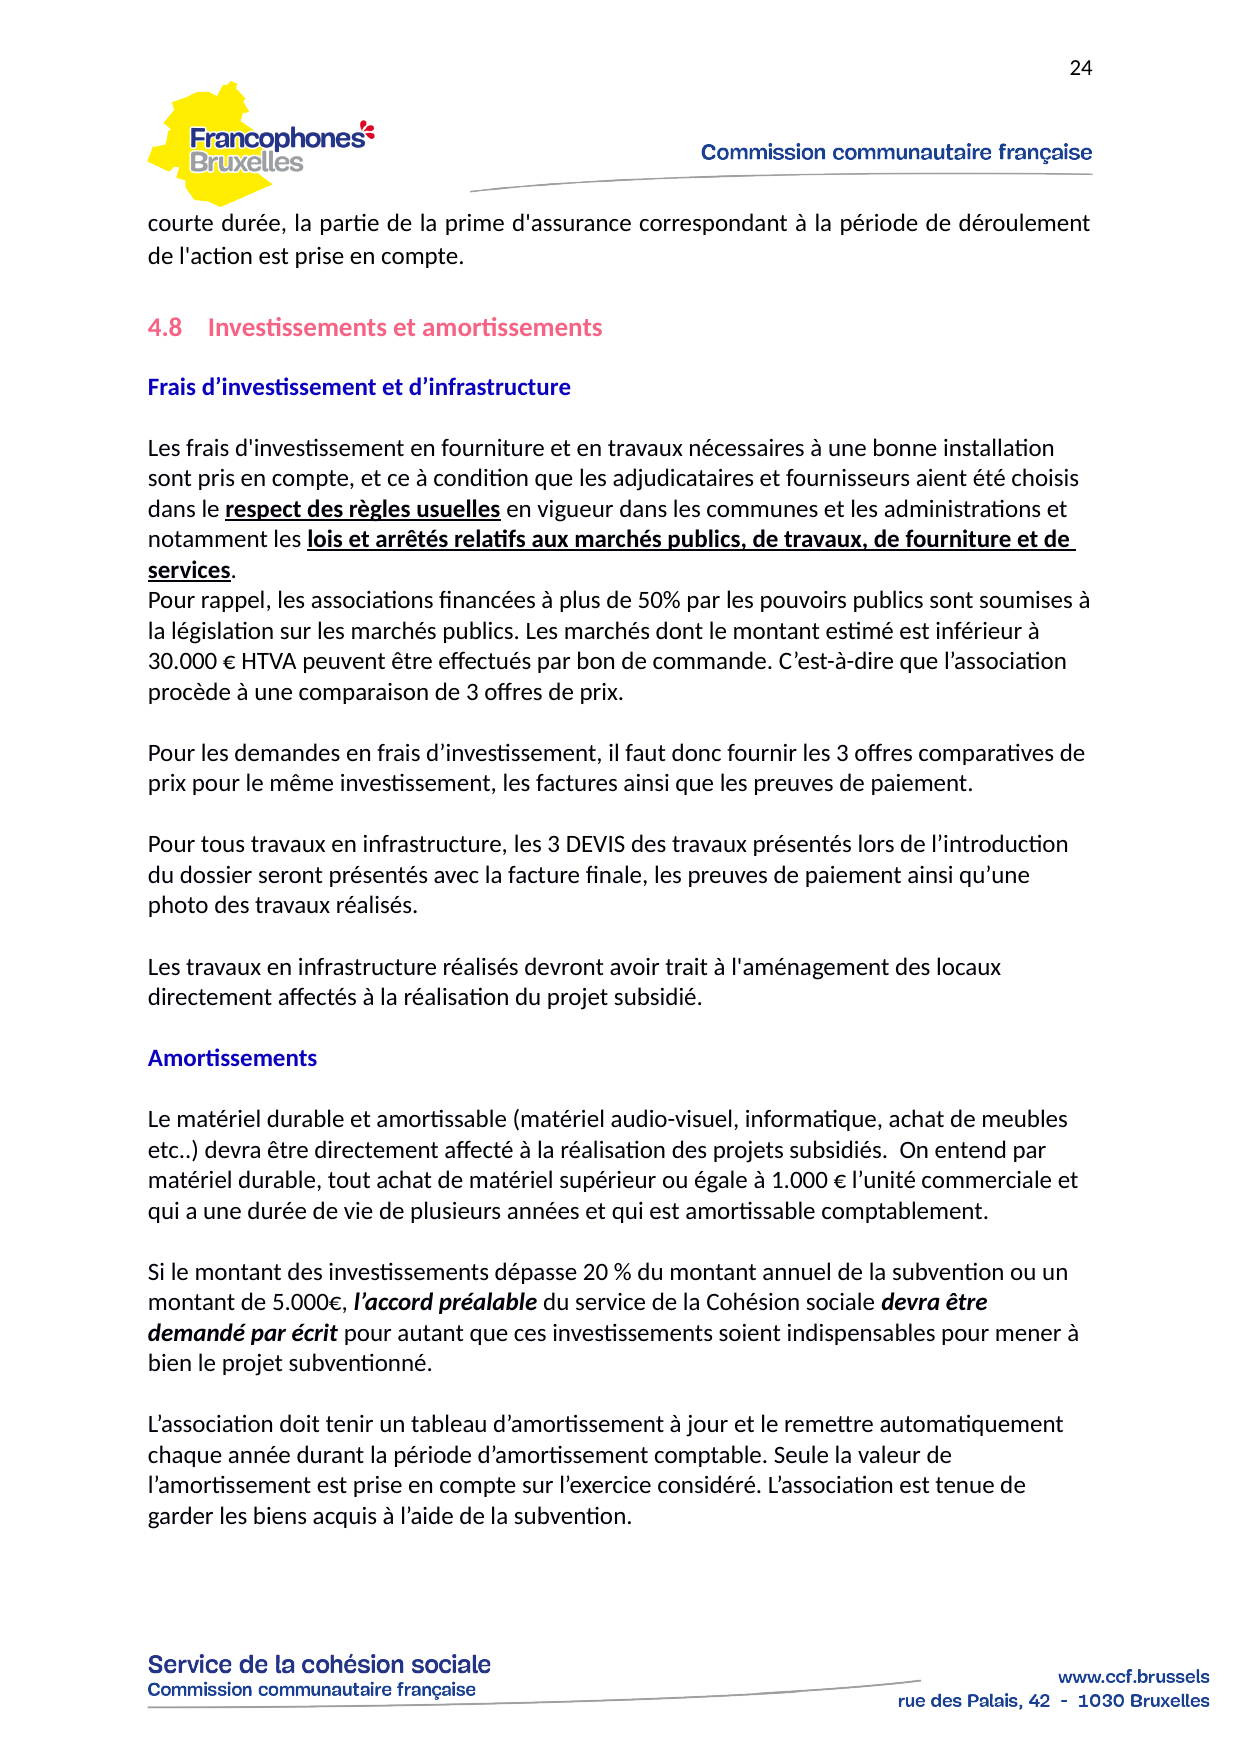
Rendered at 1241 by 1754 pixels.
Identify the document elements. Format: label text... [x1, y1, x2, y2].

text Pour les demandes en frais d’investissement, il faut donc fournir les 3 offres comparatives de prix pour le même investissement, les factures ainsi que les preuves de paiement. [148, 737, 1092, 798]
picture [147, 81, 1093, 207]
picture [147, 1652, 1210, 1713]
text Le matériel durable et amortissable (matériel audio-visuel, informatique, achat de meubles etc..) devra être directement affecté à la réalisation des projets subsidiés. On entend par matériel durable, tout achat de matériel supérieur ou égale à 1.000 € l’unité commerciale et qui a une durée de vie de plusieurs années et qui est amortissable comptablement. [148, 1103, 1092, 1225]
text L’association doit tenir un tableau d’amortissement à jour et le remettre automatiquement chaque année durant la période d’amortissement comptable. Seule la valeur de l’amortissement est prise en compte sur l’exercice considéré. L’association est tenue de garder les biens acquis à l’aide de la subvention. [148, 1408, 1092, 1531]
text Si le montant des investissements dépasse 20 % du montant annuel de la subvention ou un montant de 5.000€, l’accord préalable du service de la Cohésion sociale devra être demandé par écrit pour autant que ces investissements soient indispensables pour mener à bien le projet subventionné. [148, 1256, 1092, 1378]
subtitle Investissements et amortissements [148, 310, 1092, 343]
text Les travaux en infrastructure réalisés devront avoir trait à l'aménagement des locaux directement affectés à la réalisation du projet subsidié. [148, 951, 1092, 1012]
text Pour rappel, les associations financées à plus de 50% par les pouvoirs publics sont soumises à la législation sur les marchés publics. Les marchés dont le montant estimé est inférieur à 30.000 € HTVA peuvent être effectués par bon de commande. C’est-à-dire que l’association procède à une comparaison de 3 offres de prix. [148, 584, 1092, 707]
text Les frais d'investissement en fourniture et en travaux nécessaires à une bonne installation sont pris en compte, et ce à condition que les adjudicataires et fournisseurs aient été choisis dans le respect des règles usuelles en vigueur dans les communes et les administrations et notamment les lois et arrêtés relatifs aux marchés publics, de travaux, de fourniture et de services. [148, 432, 1092, 584]
text Amortissements [148, 1042, 1092, 1073]
text Pour tous travaux en infrastructure, les 3 DEVIS des travaux présentés lors de l’introduction du dossier seront présentés avec la facture finale, les preuves de paiement ainsi qu’une photo des travaux réalisés. [148, 829, 1092, 920]
text Frais d’investissement et d’infrastructure [148, 371, 1092, 401]
